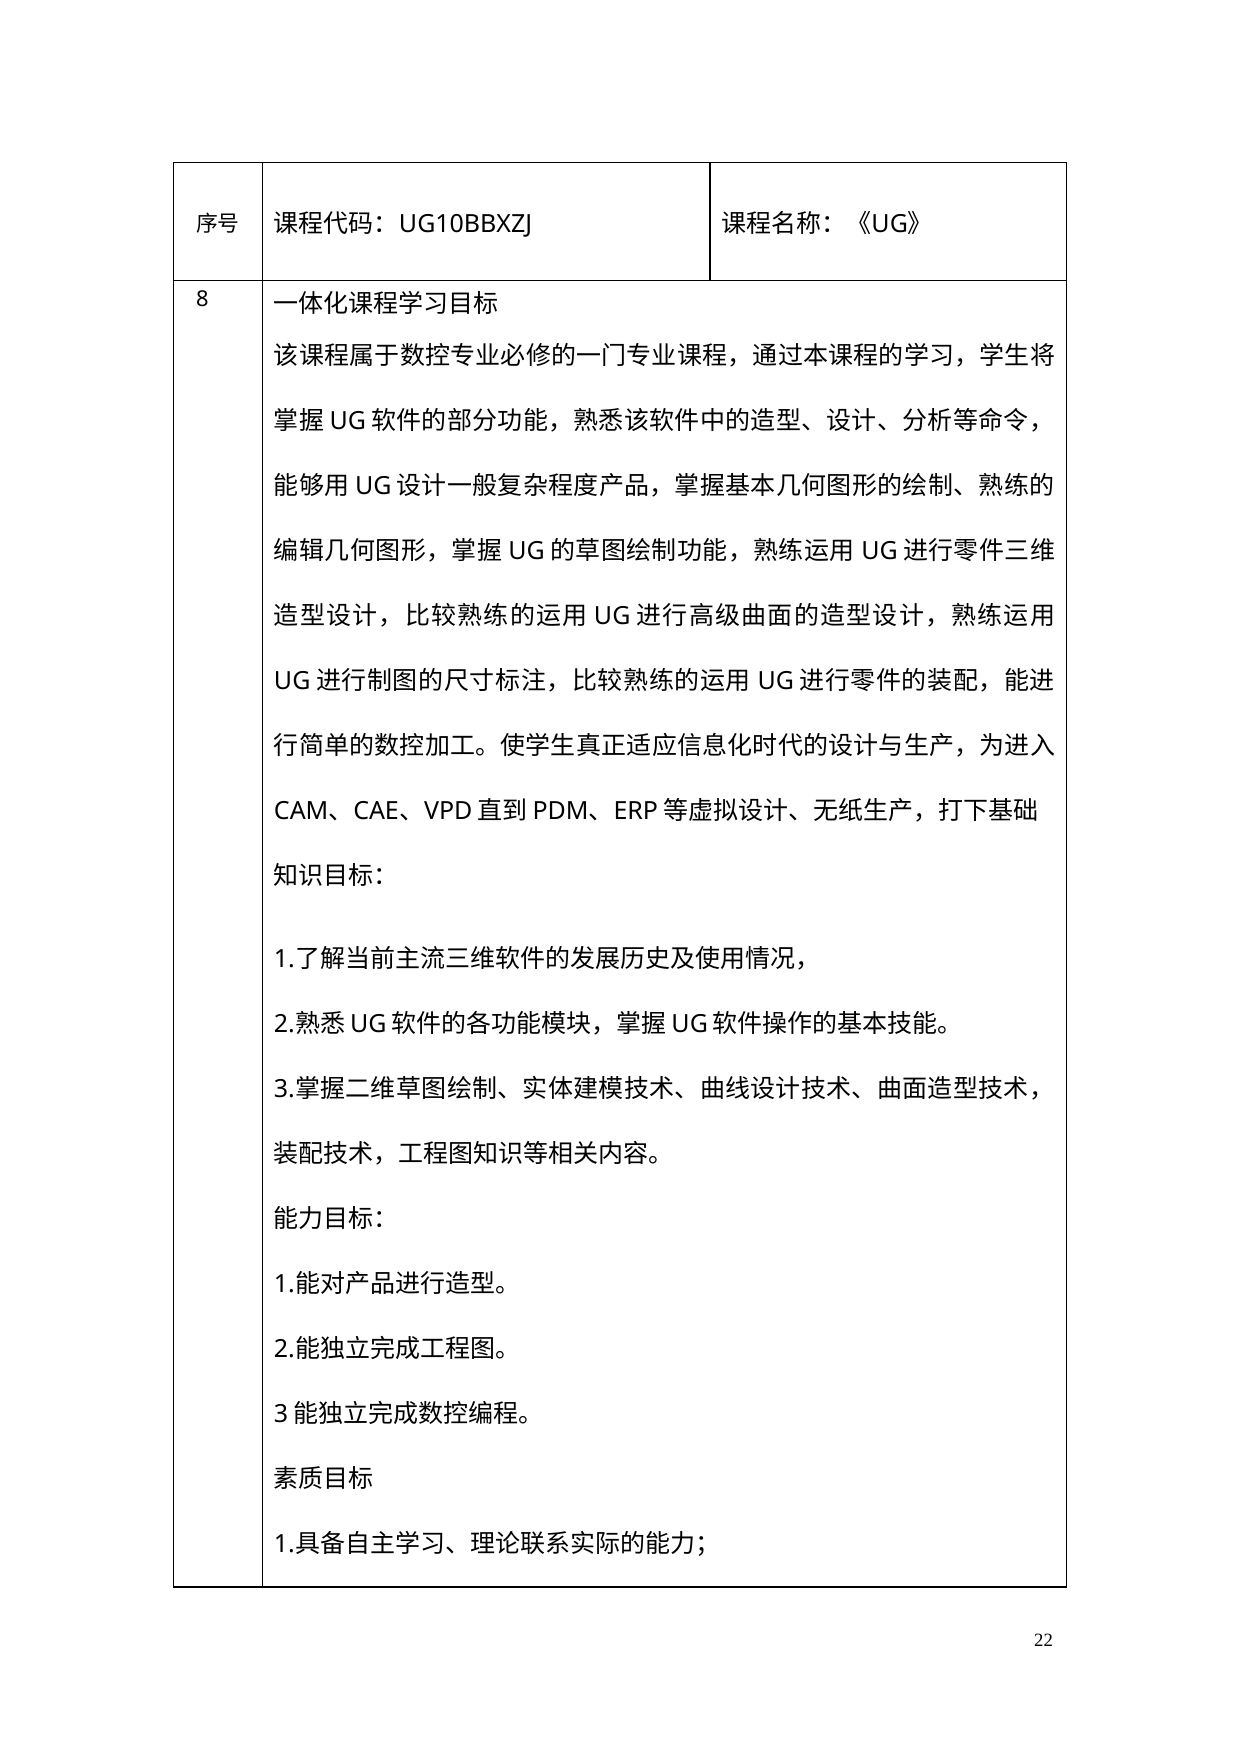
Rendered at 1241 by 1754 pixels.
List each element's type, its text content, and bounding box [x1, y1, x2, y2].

table_cell 课程名称：《UG》 [711, 163, 1066, 280]
table_cell 课程代码：UG10BBXZJ [263, 163, 709, 280]
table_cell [263, 281, 1066, 1586]
table_cell 序号 [174, 163, 262, 280]
table_cell 8 [174, 281, 262, 1586]
